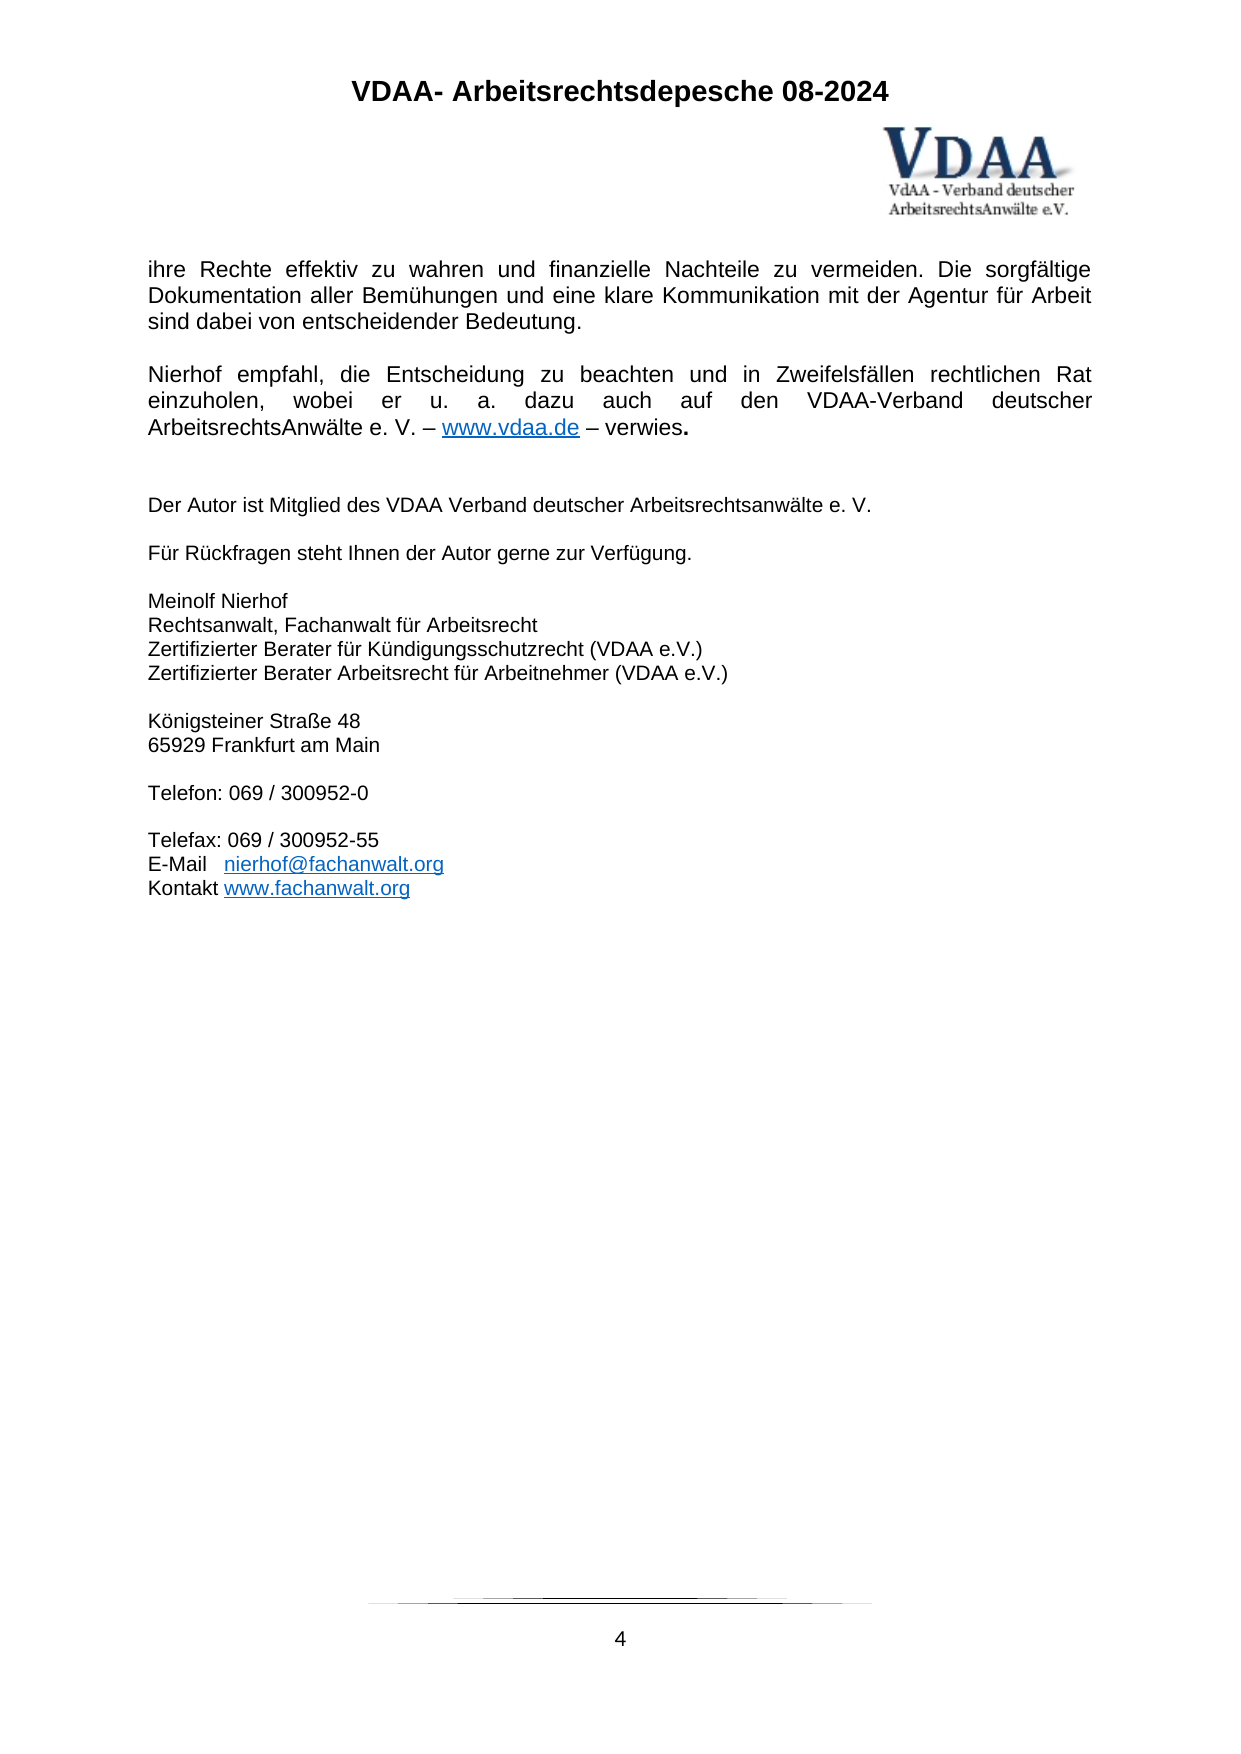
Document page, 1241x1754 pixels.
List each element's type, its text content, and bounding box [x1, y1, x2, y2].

text Telefon: 069 / 300952-0 [148, 780, 1093, 804]
text E-Mail nierhof@fachanwalt.org [148, 852, 1093, 876]
text Zertifizierter Berater Arbeitsrecht für Arbeitnehmer (VDAA e.V.) [148, 661, 1093, 684]
text Königsteiner Straße 48 [148, 708, 1093, 732]
text Für Rückfragen steht Ihnen der Autor gerne zur Verfügung. [148, 541, 1093, 565]
text Der Autor ist Mitglied des VDAA Verband deutscher Arbeitsrechtsanwälte e. V. [148, 493, 1093, 517]
text Telefax: 069 / 300952-55 [148, 828, 1093, 852]
text Kontakt www.fachanwalt.org [148, 876, 1093, 900]
text Meinolf Nierhof [148, 589, 1093, 613]
text 65929 Frankfurt am Main [148, 732, 1093, 756]
text Zertifizierter Berater für Kündigungsschutzrecht (VDAA e.V.) [148, 637, 1093, 661]
text Rechtsanwalt, Fachanwalt für Arbeitsrecht [148, 613, 1093, 637]
text Nierhof empfahl, die Entscheidung zu beachten und in Zweifelsfällen rechtlichen Rat einzuholen, wobei er u. a. dazu auch auf den VDAA-Verband deutscher ArbeitsrechtsAnwälte e. V. – www.vdaa.de – verwies. [148, 361, 1093, 440]
picture [877, 126, 1093, 218]
